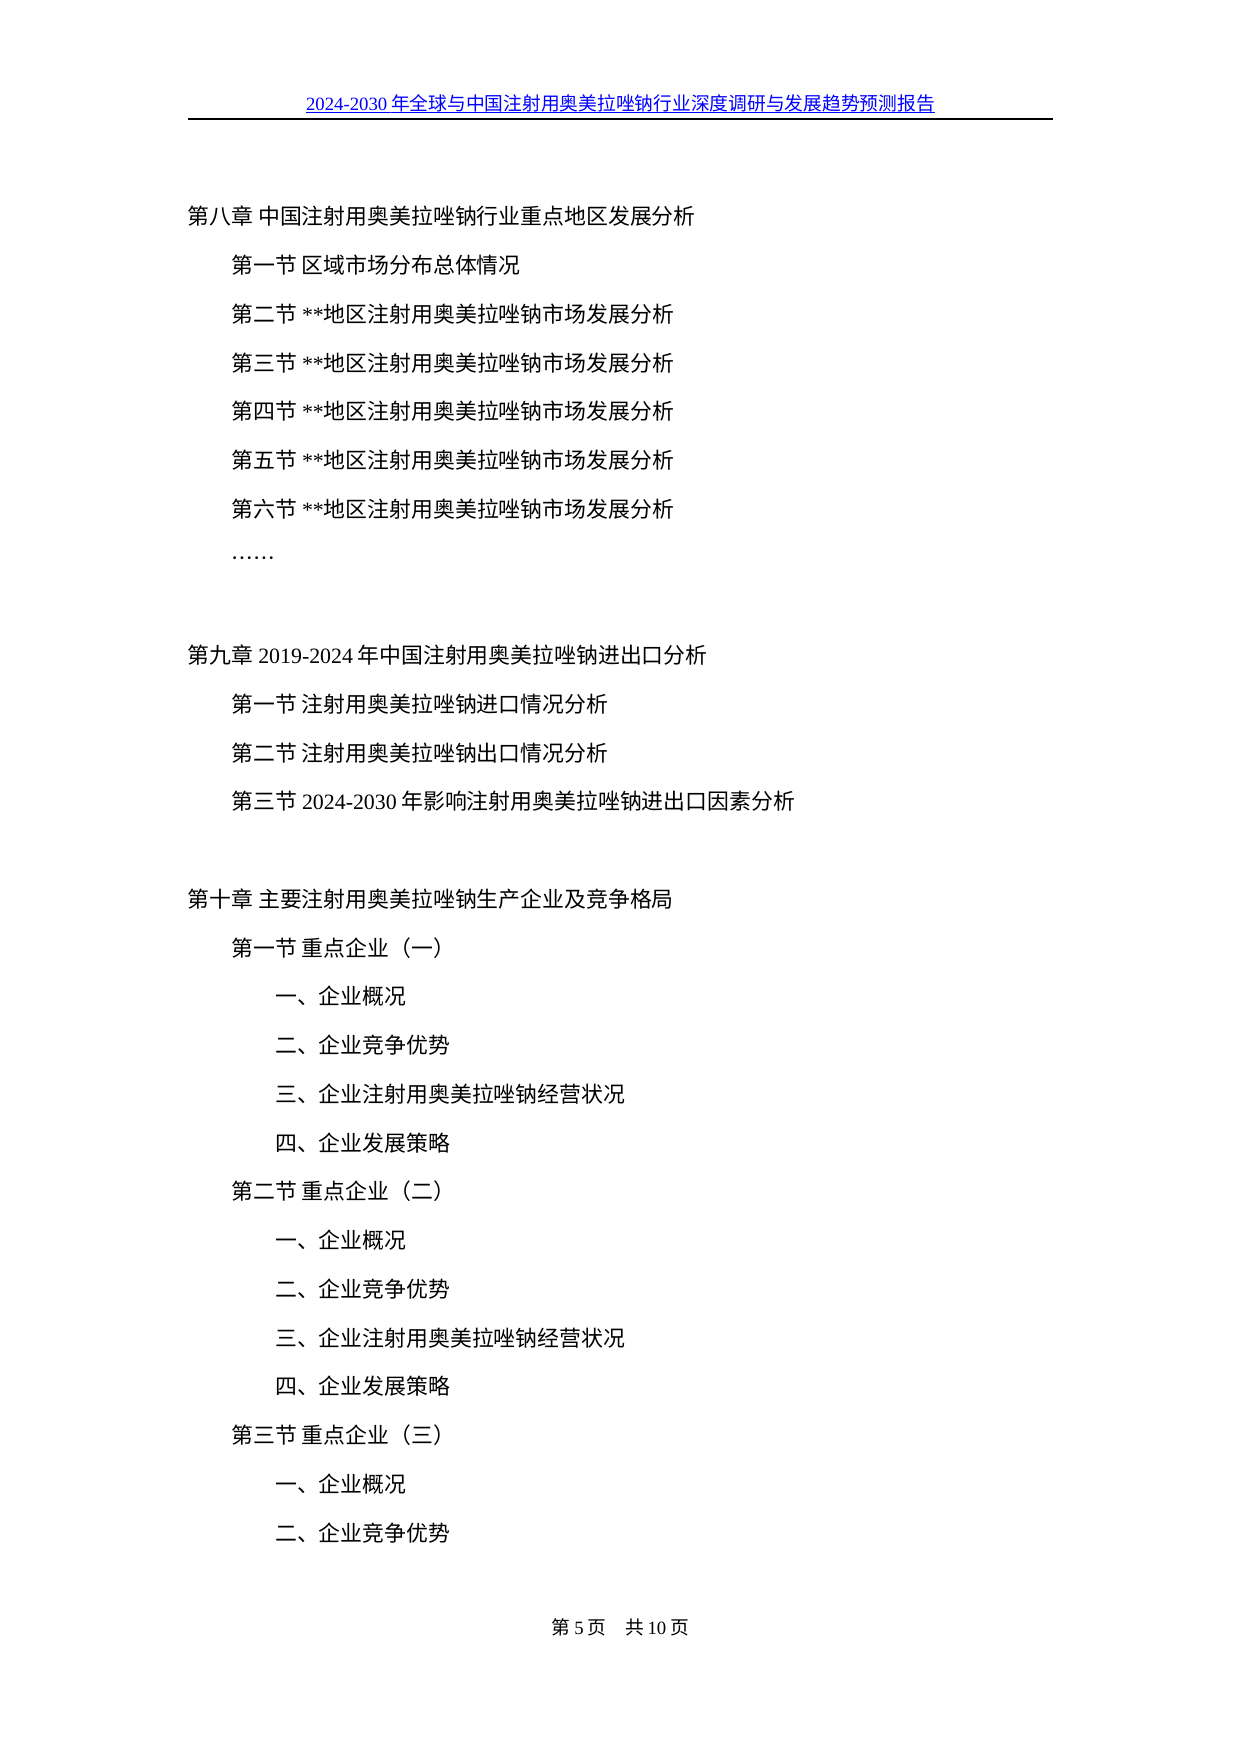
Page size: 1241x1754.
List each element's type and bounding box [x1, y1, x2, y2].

text [187, 150, 1053, 1548]
